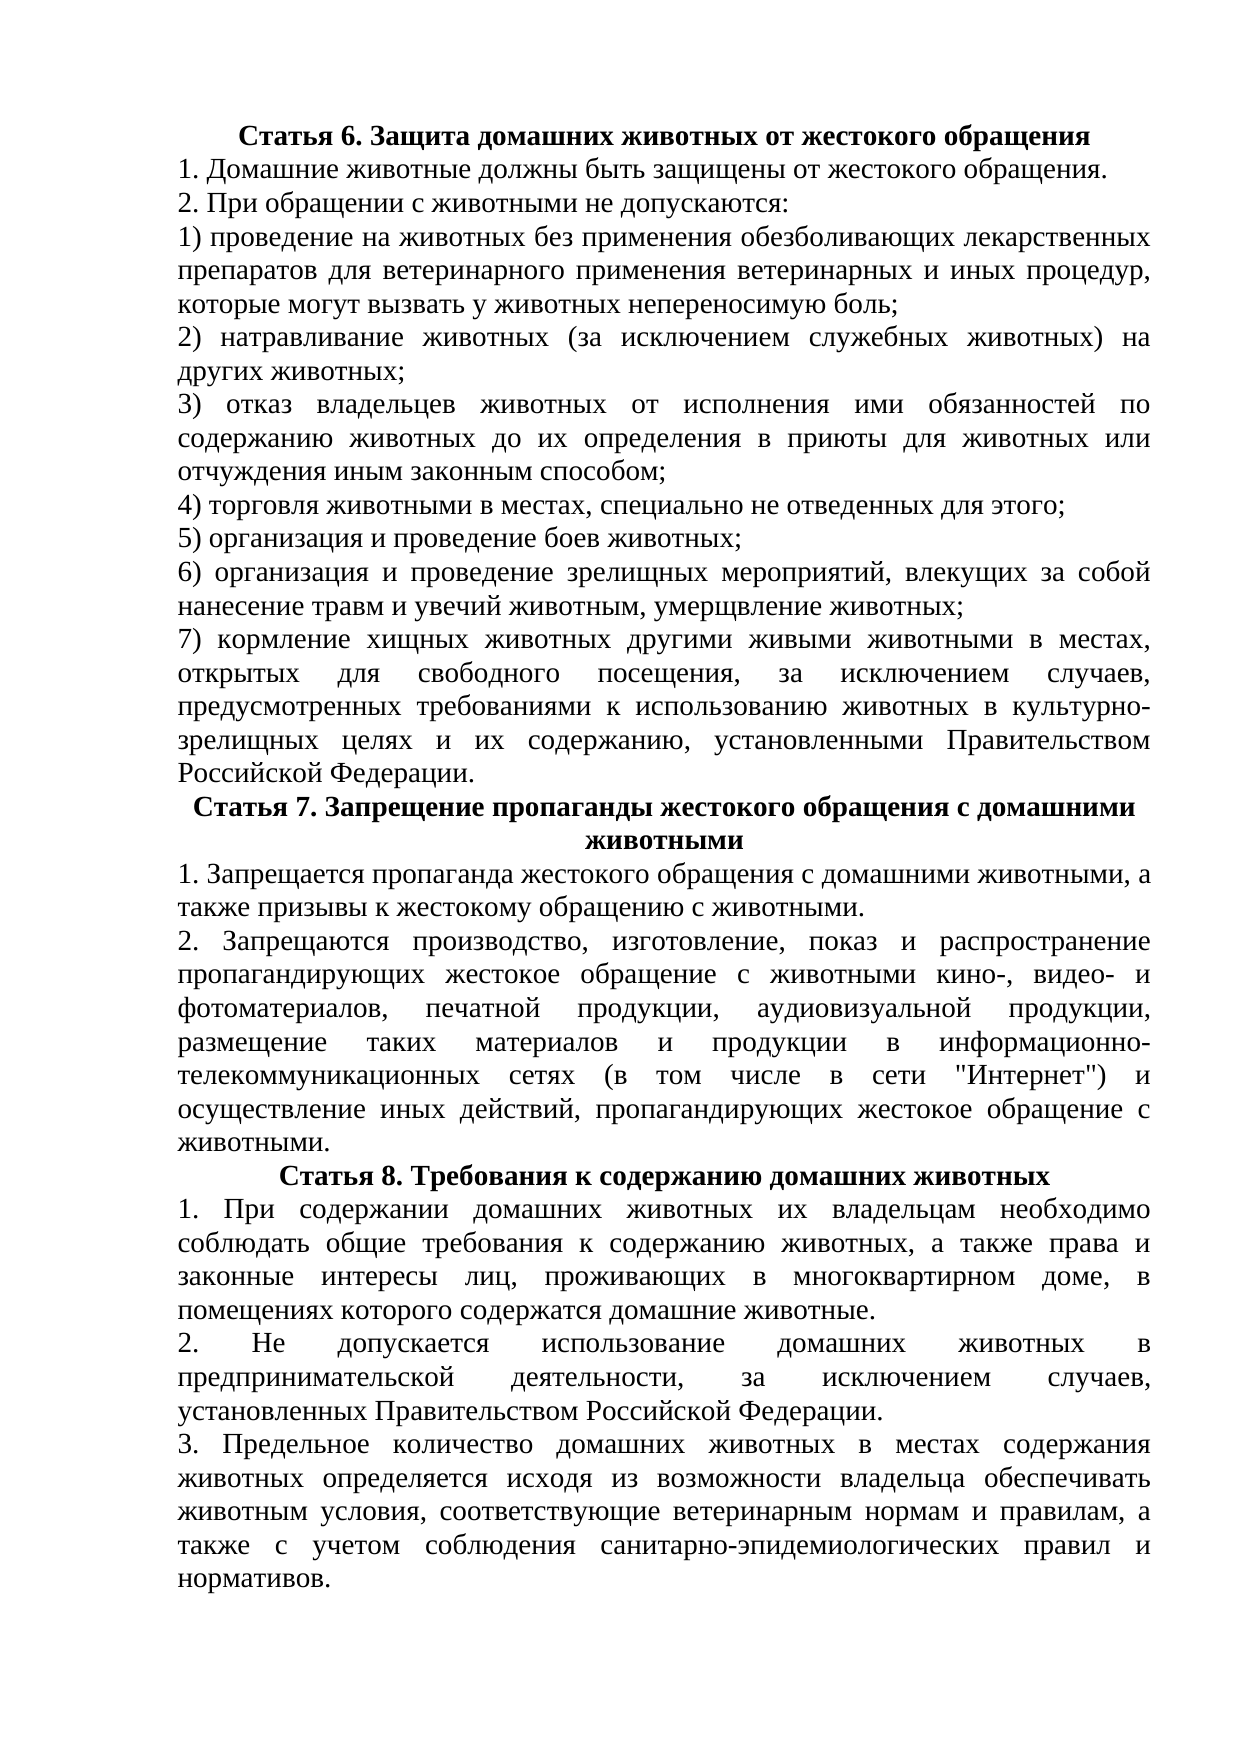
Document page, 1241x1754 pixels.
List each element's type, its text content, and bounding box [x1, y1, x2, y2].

text 2. Запрещаются производство, изготовление, показ и распространение пропагандирующих жестокое обращение с животными кино-, видео- и фотоматериалов, печатной продукции, аудиовизуальной продукции, размещение таких материалов и продукции в информационно-телекоммуникационных сетях (в том числе в сети "Интернет") и осуществление иных действий, пропагандирующих жестокое обращение с животными. [177, 923, 1152, 1158]
text Статья 8. Требования к содержанию домашних животных [177, 1158, 1152, 1191]
text Статья 7. Запрещение пропаганды жестокого обращения с домашними животными [177, 789, 1152, 856]
text 7) кормление хищных животных другими живыми животными в местах, открытых для свободного посещения, за исключением случаев, предусмотренных требованиями к использованию животных в культурно-зрелищных целях и их содержанию, установленными Правительством Российской Федерации. [177, 621, 1152, 789]
text 3) отказ владельцев животных от исполнения ими обязанностей по содержанию животных до их определения в приюты для животных или отчуждения иным законным способом; [177, 386, 1152, 487]
text 2) натравливание животных (за исключением служебных животных) на других животных; [177, 319, 1152, 386]
text 2. Не допускается использование домашних животных в предпринимательской деятельности, за исключением случаев, установленных Правительством Российской Федерации. [177, 1326, 1152, 1426]
text 6) организация и проведение зрелищных мероприятий, влекущих за собой нанесение травм и увечий животным, умерщвление животных; [177, 554, 1152, 621]
text 3. Предельное количество домашних животных в местах содержания животных определяется исходя из возможности владельца обеспечивать животным условия, соответствующие ветеринарным нормам и правилам, а также с учетом соблюдения санитарно-эпидемиологических правил и нормативов. [177, 1426, 1152, 1594]
text 1. Домашние животные должны быть защищены от жестокого обращения. [177, 152, 1152, 185]
text 5) организация и проведение боев животных; [177, 521, 1152, 554]
text 2. При обращении с животными не допускаются: [177, 185, 1152, 219]
text 4) торговля животными в местах, специально не отведенных для этого; [177, 487, 1152, 521]
text 1) проведение на животных без применения обезболивающих лекарственных препаратов для ветеринарного применения ветеринарных и иных процедур, которые могут вызвать у животных непереносимую боль; [177, 219, 1152, 319]
text Статья 6. Защита домашних животных от жестокого обращения [177, 118, 1152, 152]
text 1. При содержании домашних животных их владельцам необходимо соблюдать общие требования к содержанию животных, а также права и законные интересы лиц, проживающих в многоквартирном доме, в помещениях которого содержатся домашние животные. [177, 1191, 1152, 1326]
text 1. Запрещается пропаганда жестокого обращения с домашними животными, а также призывы к жестокому обращению с животными. [177, 856, 1152, 923]
